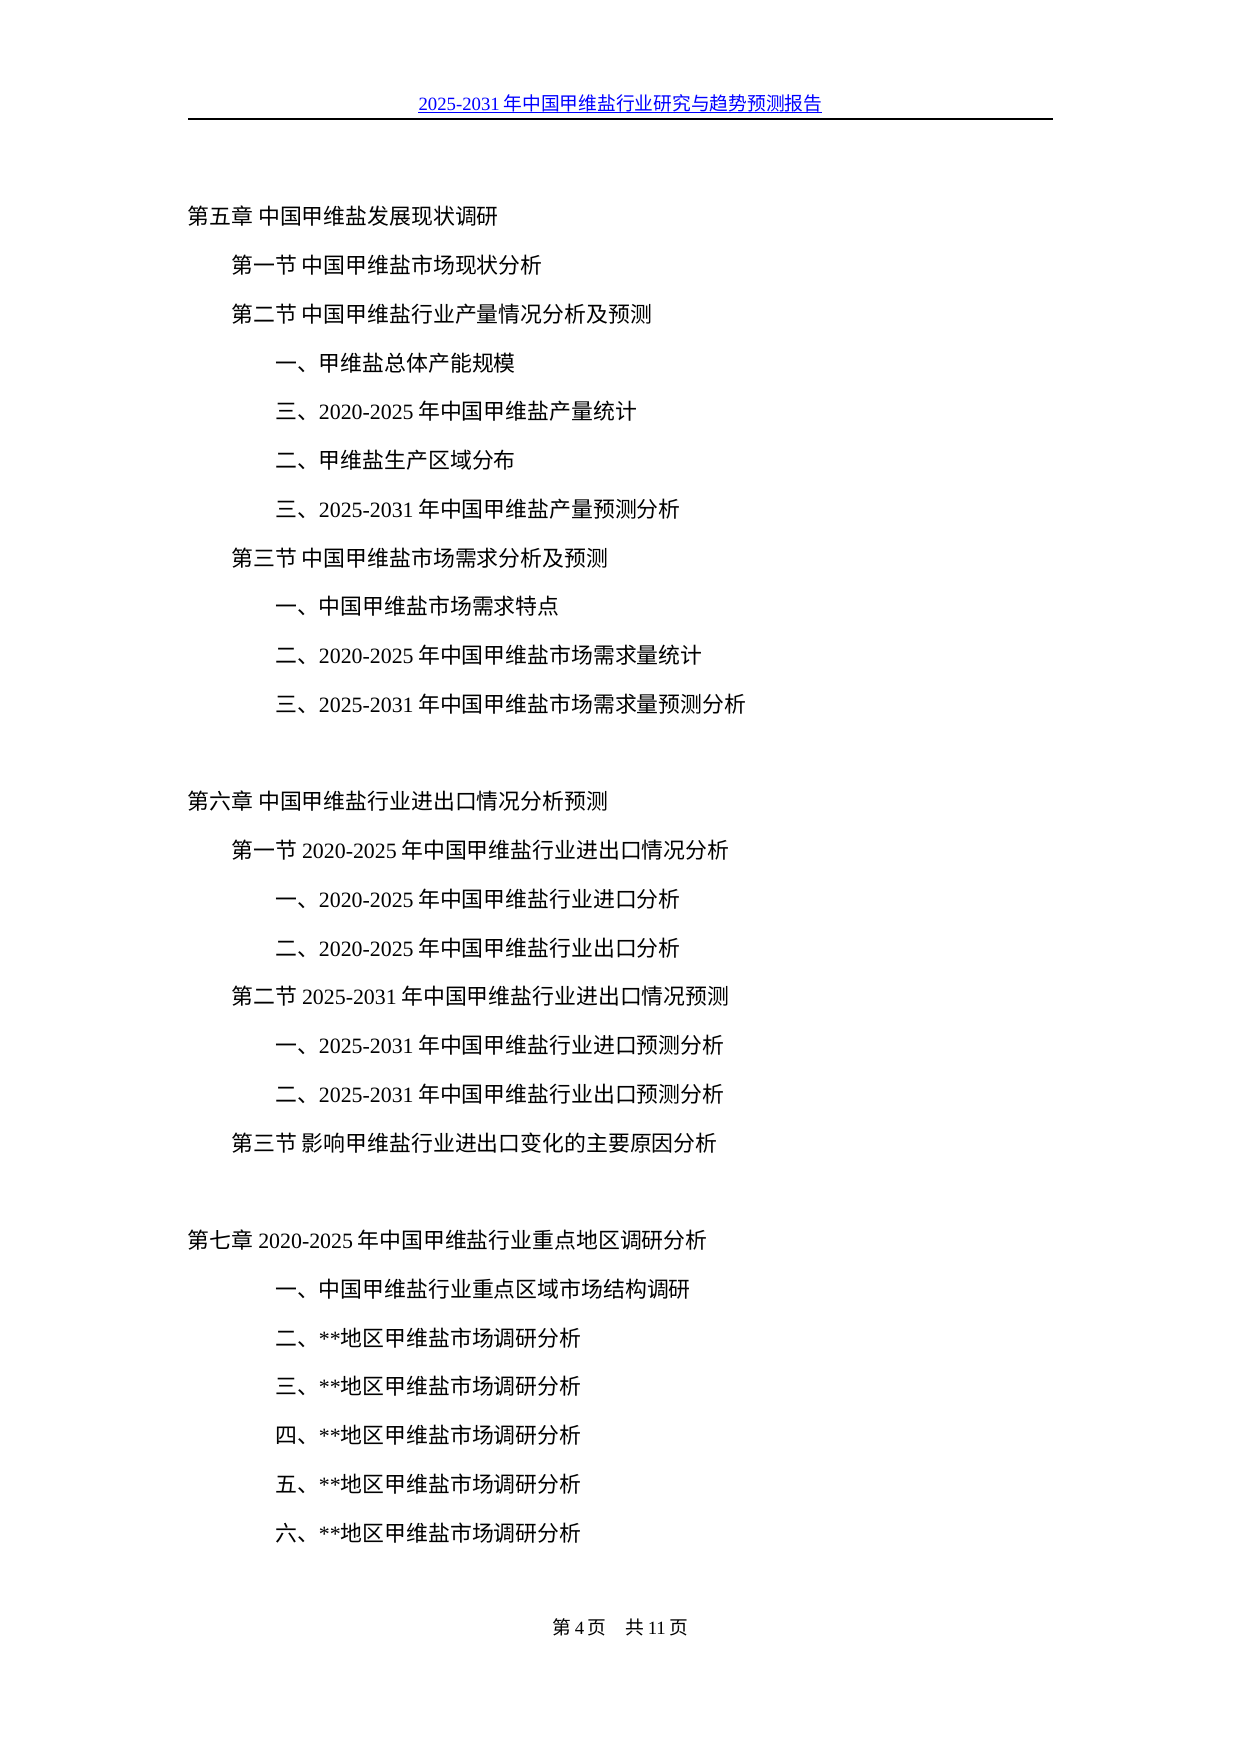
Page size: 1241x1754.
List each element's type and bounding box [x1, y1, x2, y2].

text [187, 150, 1053, 1548]
